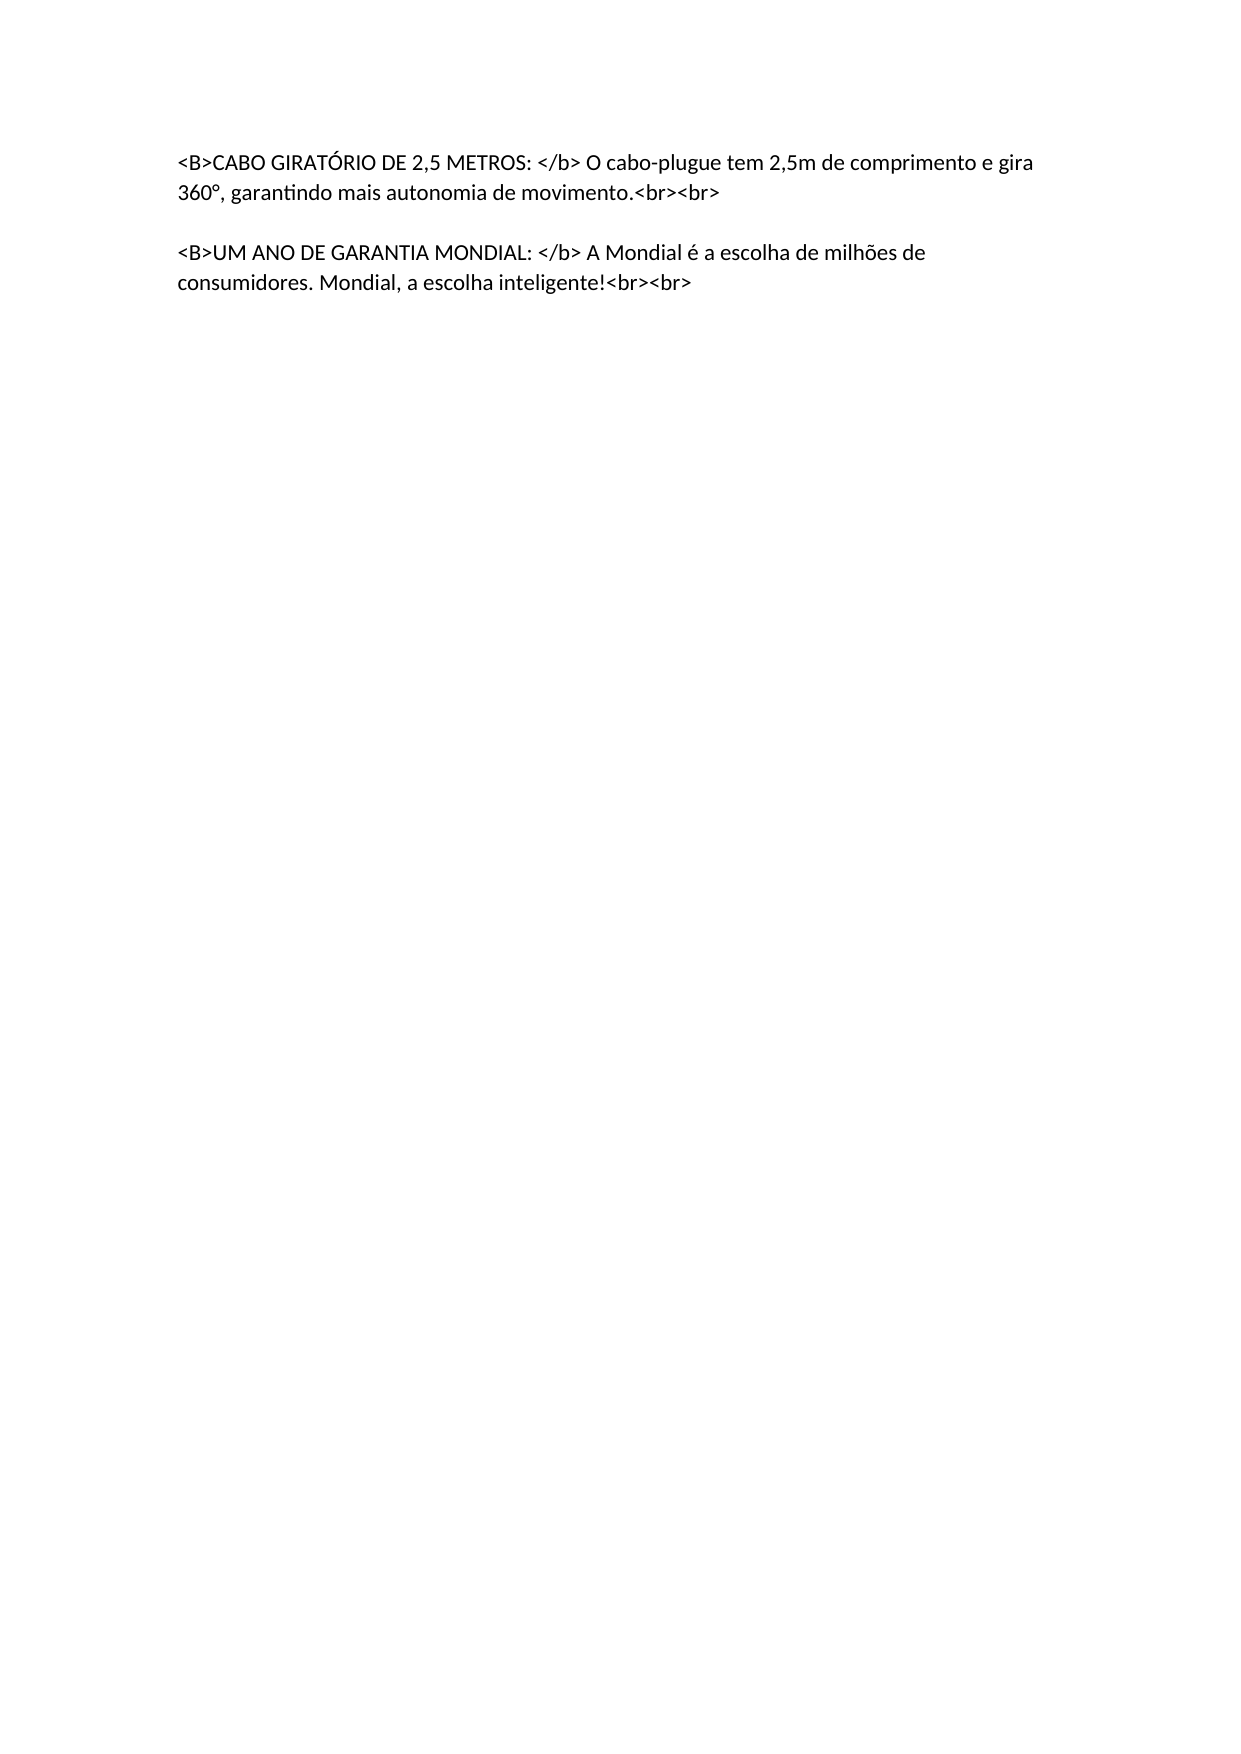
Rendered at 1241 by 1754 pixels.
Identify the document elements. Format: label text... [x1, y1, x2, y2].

text <B>CABO GIRATÓRIO DE 2,5 METROS: </b> O cabo-plugue tem 2,5m de comprimento e gira 360°, garantindo mais autonomia de movimento.<br><br> [177, 148, 1063, 206]
text <B>UM ANO DE GARANTIA MONDIAL: </b> A Mondial é a escolha de milhões de consumidores. Mondial, a escolha inteligente!<br><br> [177, 238, 1063, 296]
